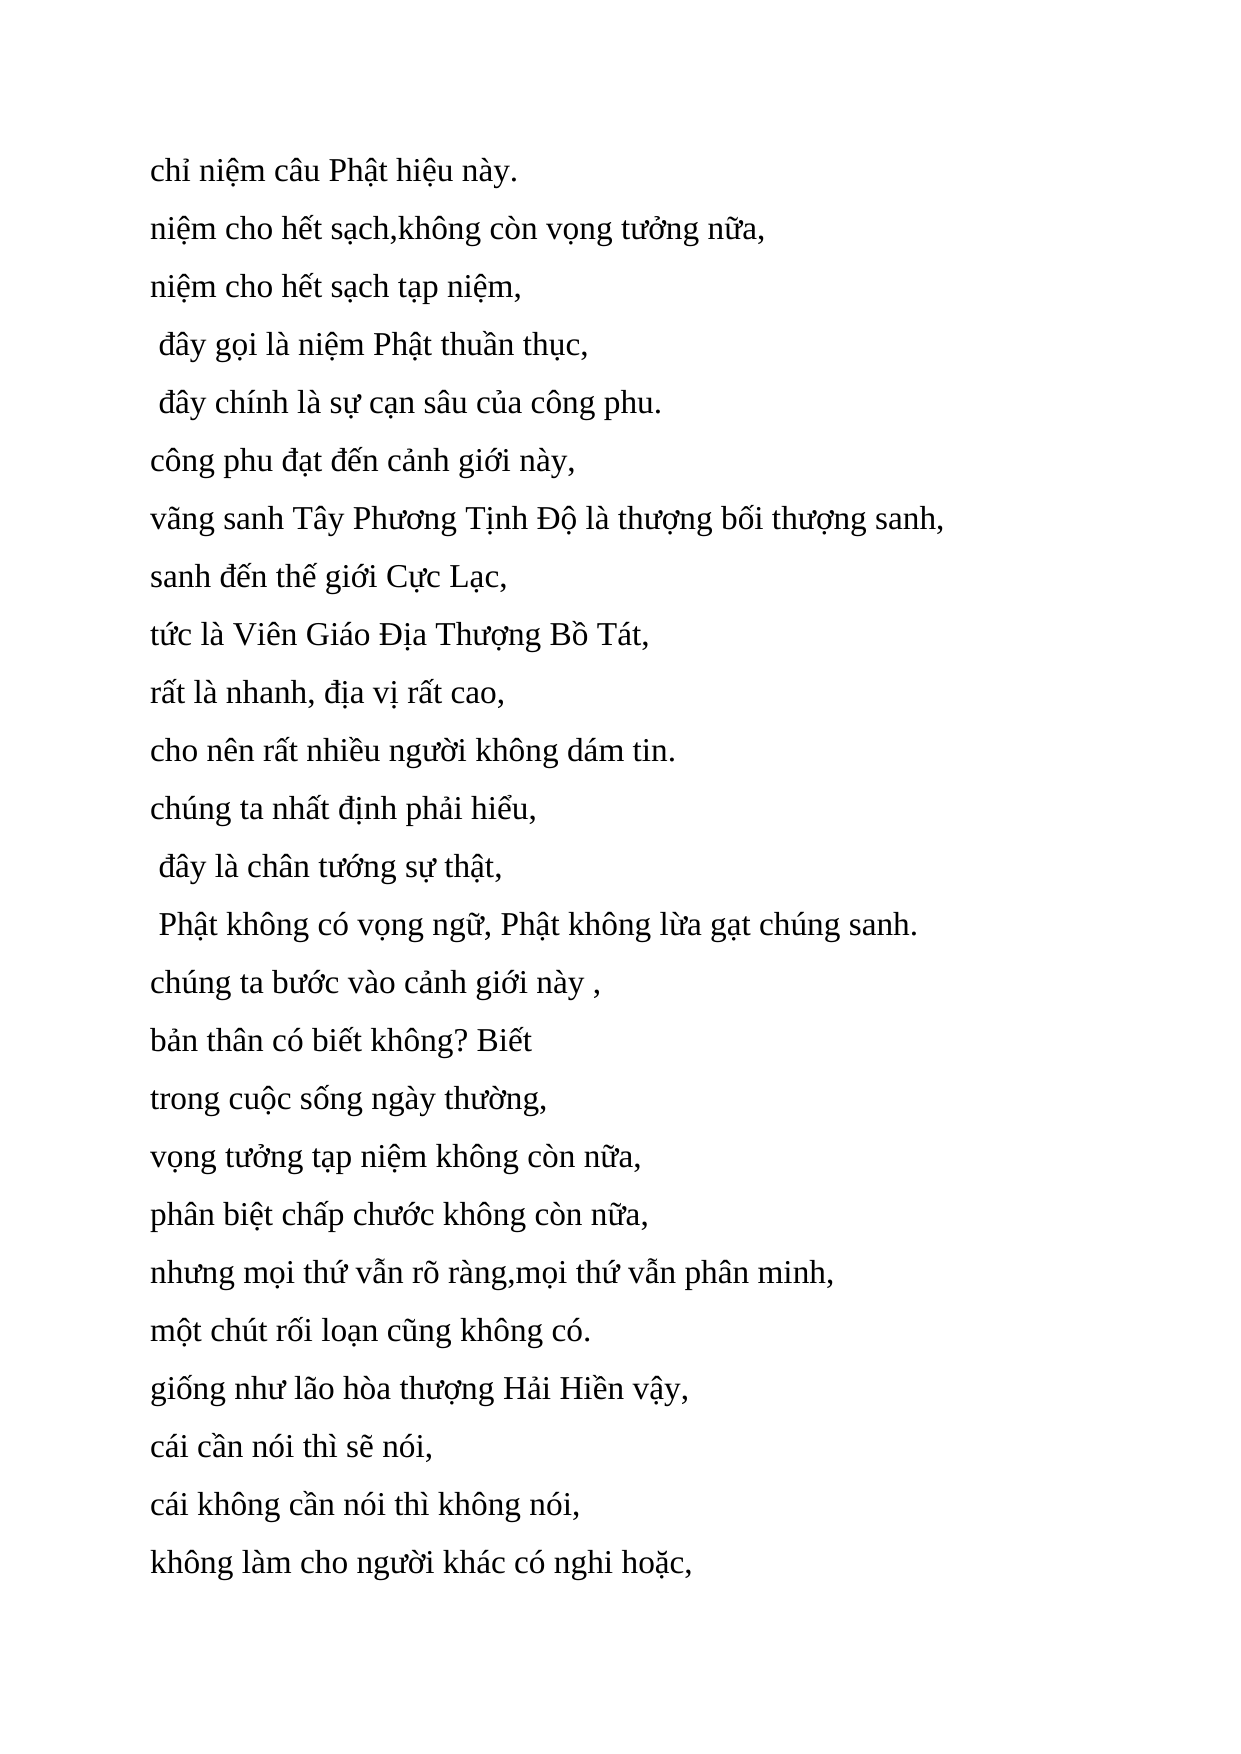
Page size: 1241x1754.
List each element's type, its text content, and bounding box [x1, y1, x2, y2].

text chỉ niệm câu Phật hiệu này. [150, 150, 1090, 188]
text công phu đạt đến cảnh giới này, [150, 440, 1090, 478]
text vãng sanh Tây Phương Tịnh Độ là thượng bối thượng sanh, [150, 498, 1090, 536]
text sanh đến thế giới Cực Lạc, [150, 556, 1090, 594]
text phân biệt chấp chước không còn nữa, [150, 1194, 1090, 1233]
text bản thân có biết không? Biết [150, 1020, 1090, 1059]
text chúng ta bước vào cảnh giới này , [150, 962, 1090, 1001]
text trong cuộc sống ngày thường, [150, 1078, 1090, 1117]
text đây gọi là niệm Phật thuần thục, [150, 324, 1090, 362]
text một chút rối loạn cũng không có. [150, 1310, 1090, 1349]
text rất là nhanh, địa vị rất cao, [150, 672, 1090, 711]
text niệm cho hết sạch,không còn vọng tưởng nữa, [150, 208, 1090, 246]
text cái cần nói thì sẽ nói, [150, 1426, 1090, 1465]
text niệm cho hết sạch tạp niệm, [150, 266, 1090, 304]
text Phật không có vọng ngữ, Phật không lừa gạt chúng sanh. [150, 904, 1090, 943]
text tức là Viên Giáo Địa Thượng Bồ Tát, [150, 614, 1090, 652]
text cái không cần nói thì không nói, [150, 1484, 1090, 1523]
text giống như lão hòa thượng Hải Hiền vậy, [150, 1368, 1090, 1407]
text không làm cho người khác có nghi hoặc, [150, 1542, 1090, 1581]
text đây là chân tướng sự thật, [150, 846, 1090, 884]
text nhưng mọi thứ vẫn rõ ràng,mọi thứ vẫn phân minh, [150, 1252, 1090, 1291]
text cho nên rất nhiều người không dám tin. [150, 730, 1090, 768]
text vọng tưởng tạp niệm không còn nữa, [150, 1136, 1090, 1175]
text đây chính là sự cạn sâu của công phu. [150, 382, 1090, 420]
text chúng ta nhất định phải hiểu, [150, 788, 1090, 827]
